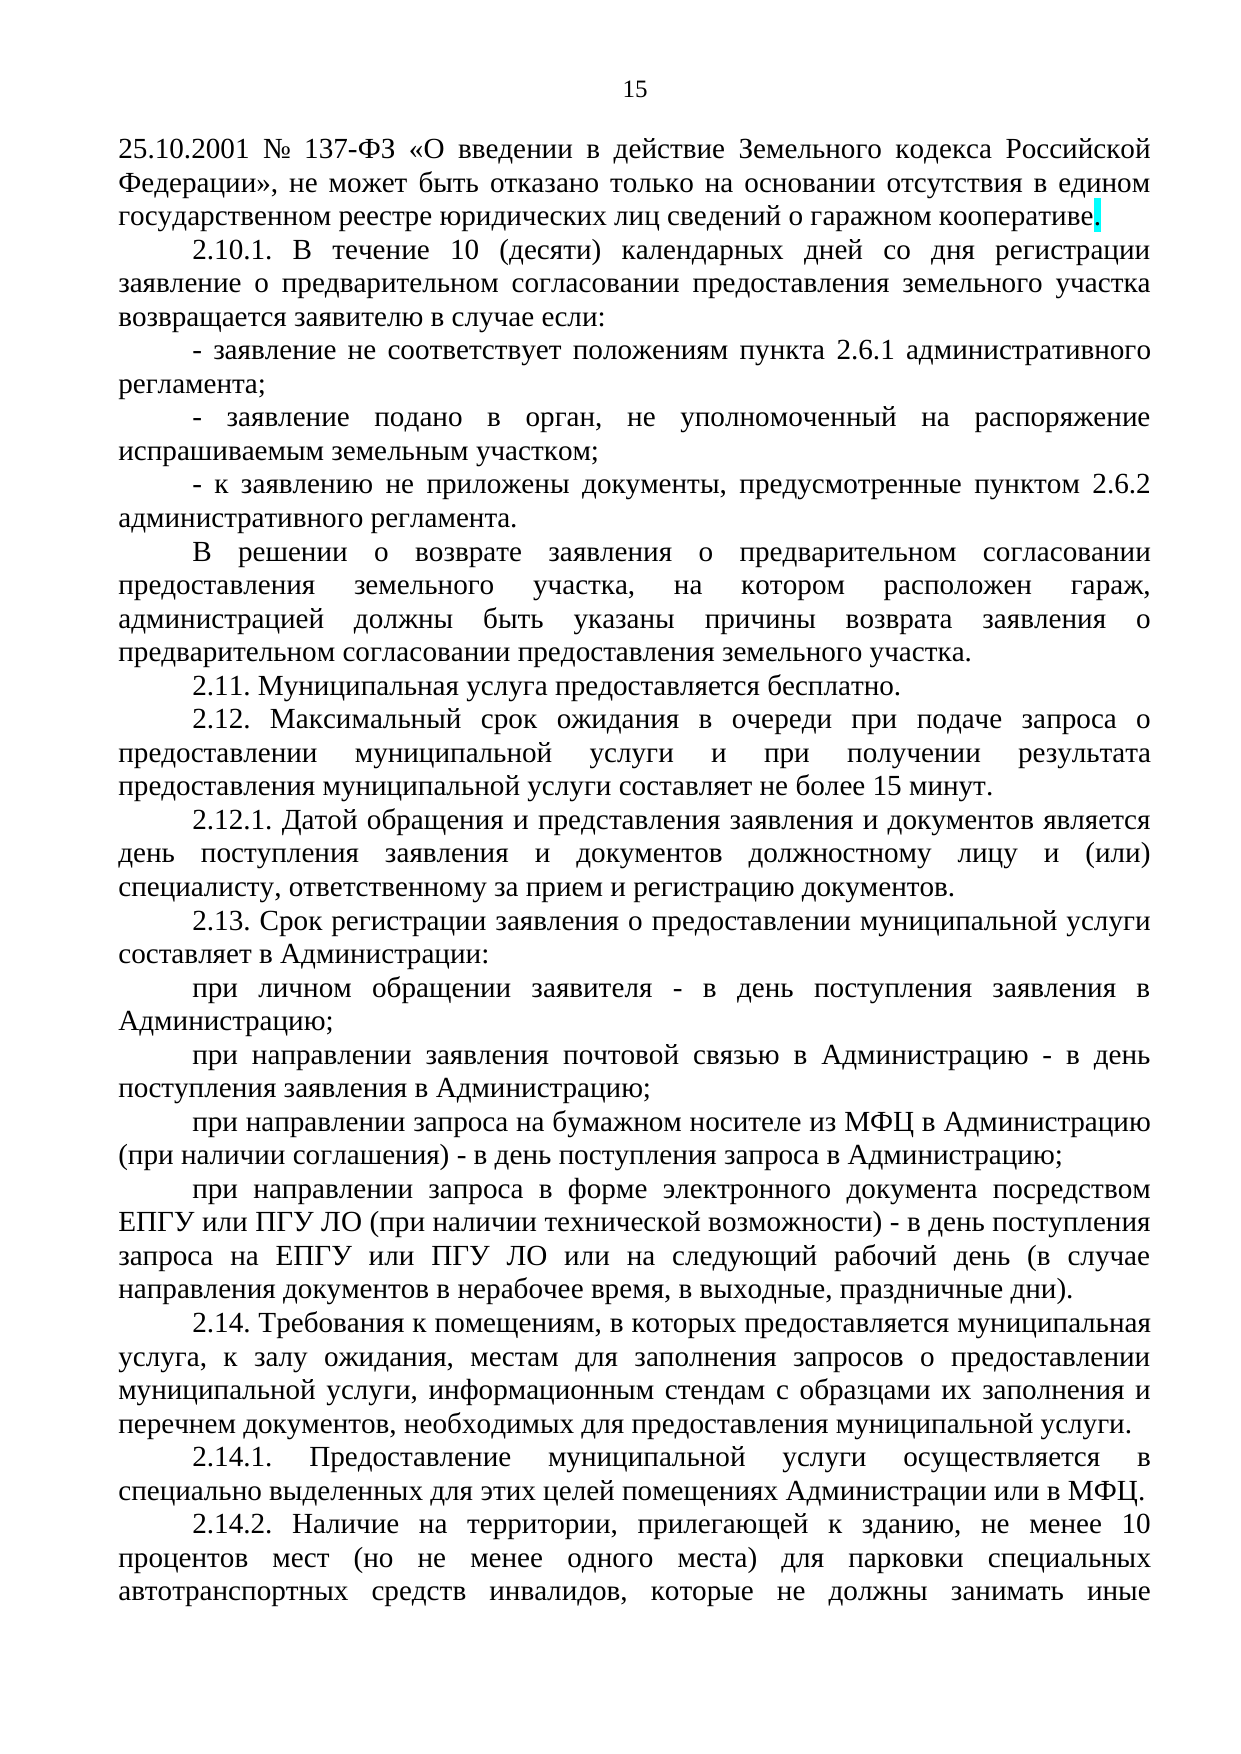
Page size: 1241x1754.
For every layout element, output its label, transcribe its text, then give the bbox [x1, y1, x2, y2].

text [118, 131, 1152, 232]
text 2.11. Муниципальная услуга предоставляется бесплатно. [118, 668, 1152, 701]
text 2.14. Требования к помещениям, в которых предоставляется муниципальная услуга, к залу ожидания, местам для заполнения запросов о предоставлении муниципальной услуги, информационным стендам с образцами их заполнения и перечнем документов, необходимых для предоставления муниципальной услуги. [118, 1305, 1152, 1439]
text 2.12. Максимальный срок ожидания в очереди при подаче запроса о предоставлении муниципальной услуги и при получении результата предоставления муниципальной услуги составляет не более 15 минут. [118, 701, 1152, 802]
text 2.10.1. В течение 10 (десяти) календарных дней со дня регистрации заявление о предварительном согласовании предоставления земельного участка возвращается заявителю в случае если: [118, 232, 1152, 332]
text 2.13. Срок регистрации заявления о предоставлении муниципальной услуги составляет в Администрации: [118, 903, 1152, 970]
text при направлении запроса в форме электронного документа посредством ЕПГУ или ПГУ ЛО (при наличии технической возможности) - в день поступления запроса на ЕПГУ или ПГУ ЛО или на следующий рабочий день (в случае направления документов в нерабочее время, в выходные, праздничные дни). [118, 1171, 1152, 1305]
text при личном обращении заявителя - в день поступления заявления в Администрацию; [118, 970, 1152, 1037]
text при направлении запроса на бумажном носителе из МФЦ в Администрацию (при наличии соглашения) - в день поступления запроса в Администрацию; [118, 1104, 1152, 1171]
text - к заявлению не приложены документы, предусмотренные пунктом 2.6.2 административного регламента. [118, 467, 1152, 534]
text 2.12.1. Датой обращения и представления заявления и документов является день поступления заявления и документов должностному лицу и (или) специалисту, ответственному за прием и регистрацию документов. [118, 802, 1152, 903]
text - заявление подано в орган, не уполномоченный на распоряжение испрашиваемым земельным участком; [118, 399, 1152, 467]
text 2.14.1. Предоставление муниципальной услуги осуществляется в специально выделенных для этих целей помещениях Администрации или в МФЦ. [118, 1439, 1152, 1506]
text - заявление не соответствует положениям пункта 2.6.1 административного регламента; [118, 332, 1152, 399]
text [118, 1506, 1152, 1607]
text при направлении заявления почтовой связью в Администрацию - в день поступления заявления в Администрацию; [118, 1037, 1152, 1104]
text В решении о возврате заявления о предварительном согласовании предоставления земельного участка, на котором расположен гараж, администрацией должны быть указаны причины возврата заявления о предварительном согласовании предоставления земельного участка. [118, 534, 1152, 668]
